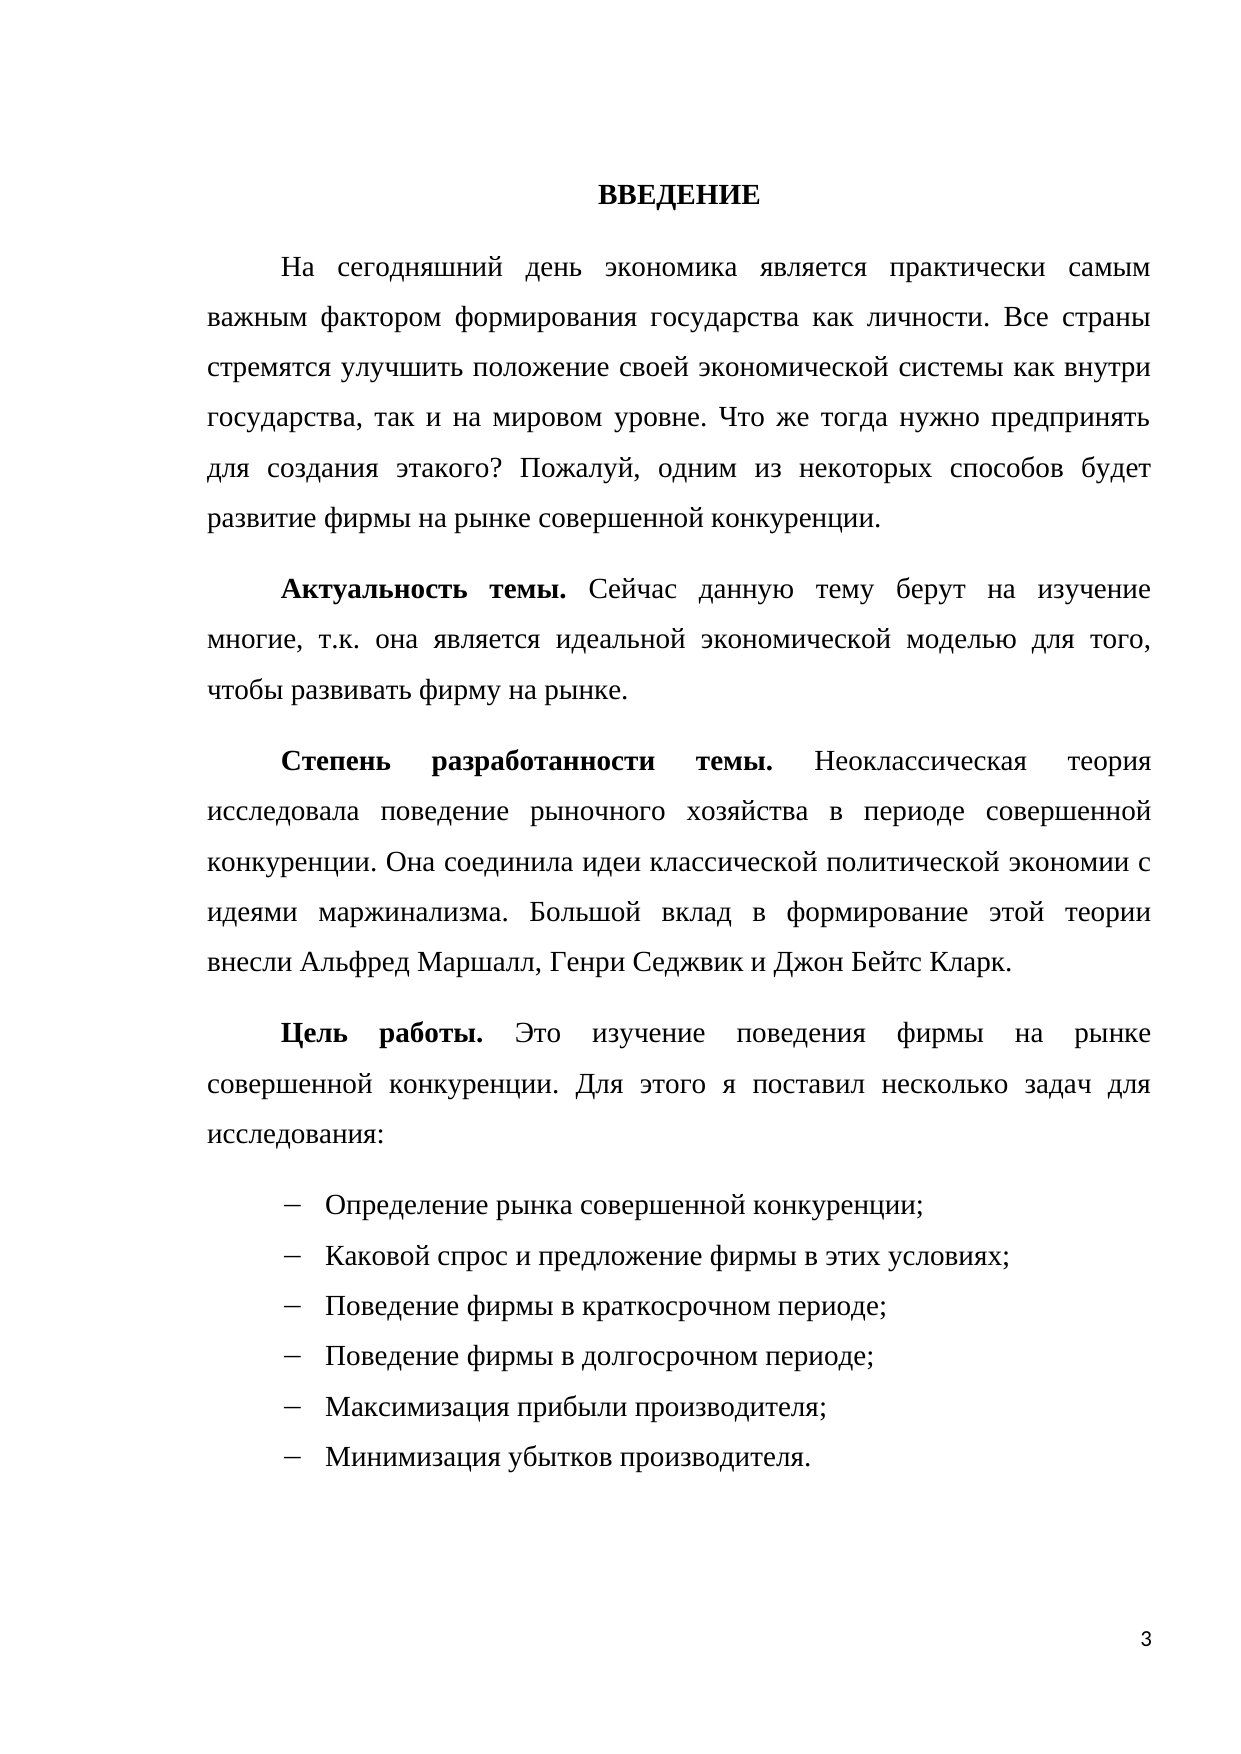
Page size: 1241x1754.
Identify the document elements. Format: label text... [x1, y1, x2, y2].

list Максимизация прибыли производителя; [207, 1389, 1152, 1423]
list Минимизация убытков производителя. [207, 1439, 1152, 1473]
text ВВЕДЕНИЕ [207, 177, 1152, 211]
text Актуальность темы. Сейчас данную тему берут на изучение многие, т.к. она является идеальной экономической моделью для того, чтобы развивать фирму на рынке. [207, 571, 1152, 706]
text На сегодняшний день экономика является практически самым важным фактором формирования государства как личности. Все страны стремятся улучшить положение своей экономической системы как внутри государства, так и на мировом уровне. Что же тогда нужно предпринять для создания этакого? Пожалуй, одним из некоторых способов будет развитие фирмы на рынке совершенной конкуренции. [207, 249, 1152, 534]
list Поведение фирмы в долгосрочном периоде; [207, 1338, 1152, 1372]
list Определение рынка совершенной конкуренции; [207, 1187, 1152, 1221]
text Степень разработанности темы. Неоклассическая теория исследовала поведение рыночного хозяйства в периоде совершенной конкуренции. Она соединила идеи классической политической экономии с идеями маржинализма. Большой вклад в формирование этой теории внесли Альфред Маршалл, Генри Седжвик и Джон Бейтс Кларк. [207, 743, 1152, 978]
list Поведение фирмы в краткосрочном периоде; [207, 1288, 1152, 1322]
list Каковой спрос и предложение фирмы в этих условиях; [207, 1238, 1152, 1271]
text Цель работы. Это изучение поведения фирмы на рынке совершенной конкуренции. Для этого я поставил несколько задач для исследования: [207, 1016, 1152, 1150]
